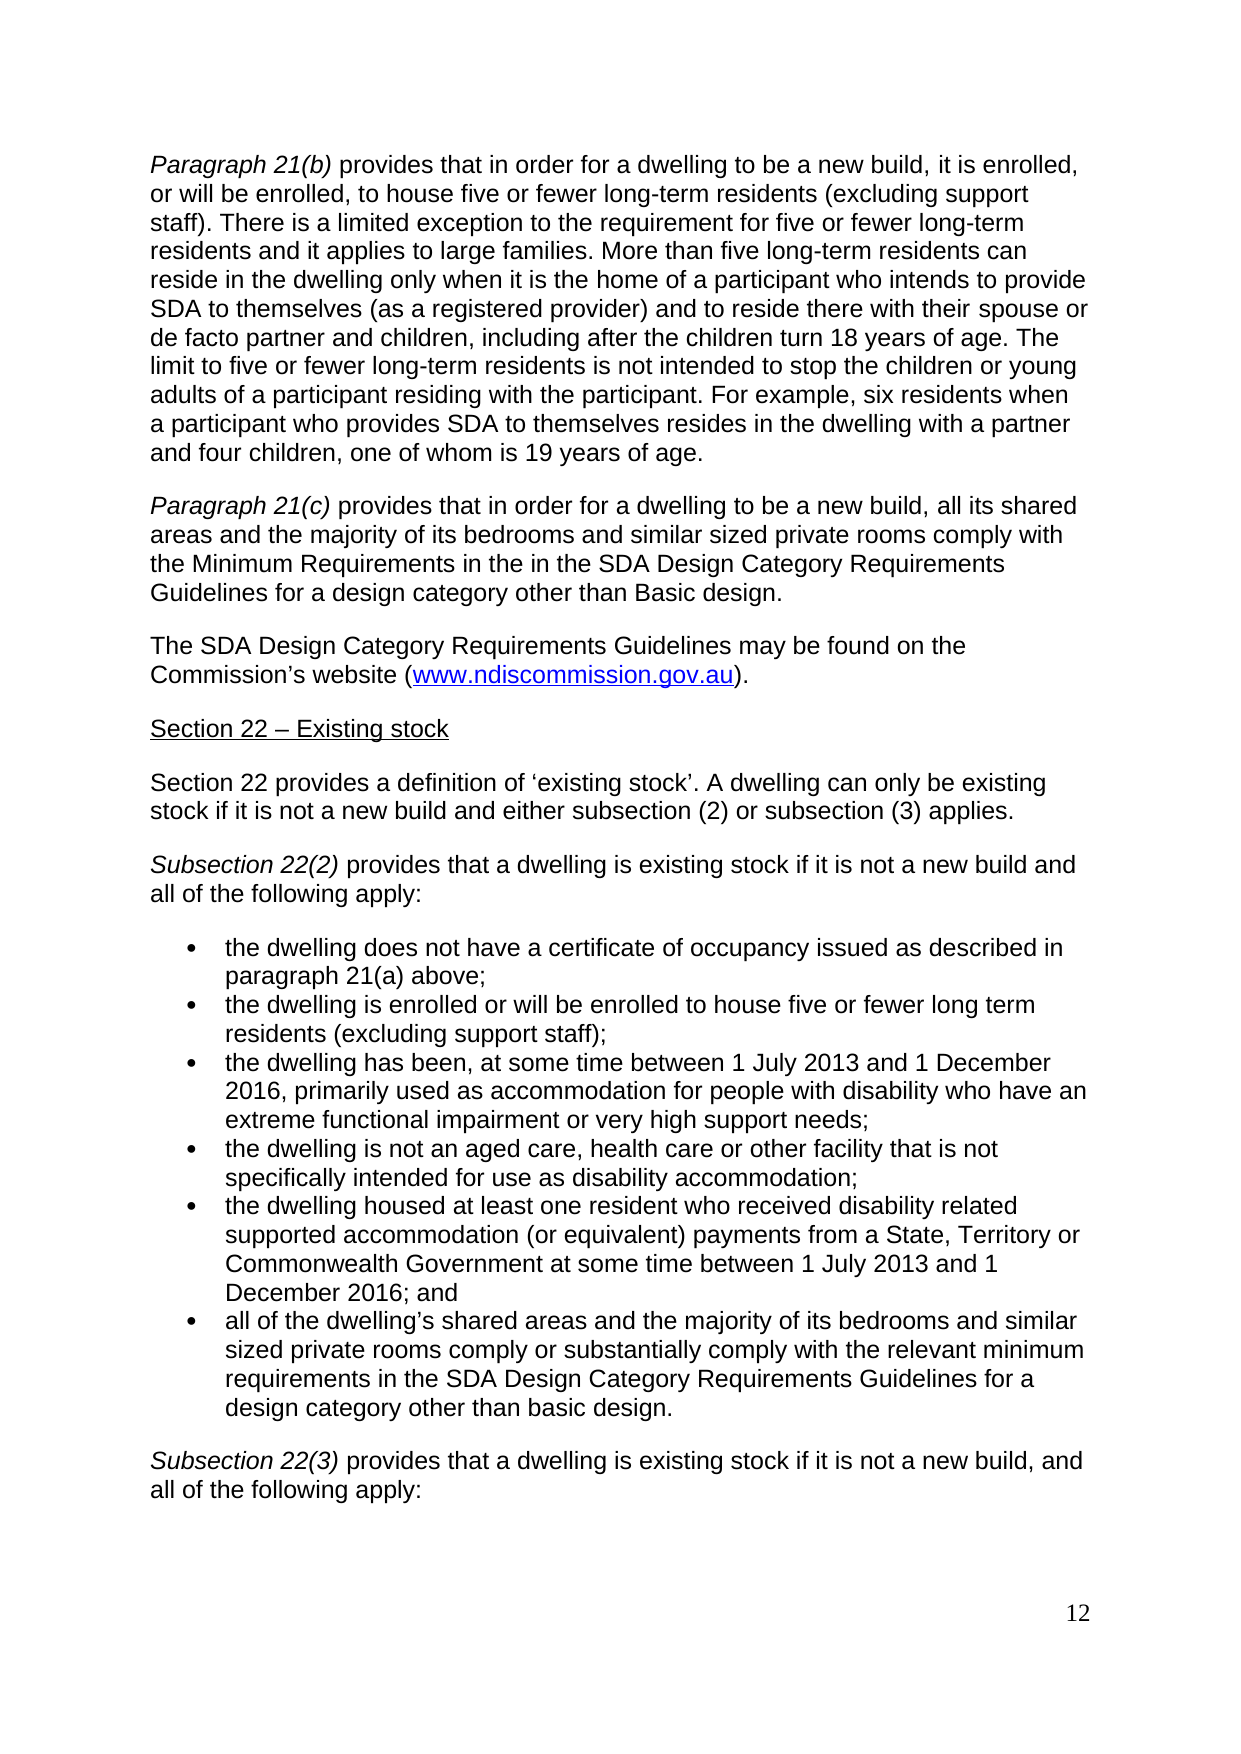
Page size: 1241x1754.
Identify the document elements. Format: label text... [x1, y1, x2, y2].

list the dwelling does not have a certificate of occupancy issued as described in paragraph 21(a) above; [187, 932, 1090, 990]
text The SDA Design Category Requirements Guidelines may be found on the Commission’s website (www.ndiscommission.gov.au). [150, 631, 1090, 689]
text Paragraph 21(b) provides that in order for a dwelling to be a new build, it is enrolled, or will be enrolled, to house five or fewer long-term residents (excluding support staff). There is a limited exception to the requirement for five or fewer long-term residents and it applies to large families. More than five long-term residents can reside in the dwelling only when it is the home of a participant who intends to provide SDA to themselves (as a registered provider) and to reside there with their spouse or de facto partner and children, including after the children turn 18 years of age. The limit to five or fewer long-term residents is not intended to stop the children or young adults of a participant residing with the participant. For example, six residents when a participant who provides SDA to themselves resides in the dwelling with a partner and four children, one of whom is 19 years of age. [150, 150, 1090, 466]
text Section 22 – Existing stock [150, 714, 1090, 742]
list all of the dwelling’s shared areas and the majority of its bedrooms and similar sized private rooms comply or substantially comply with the relevant minimum requirements in the SDA Design Category Requirements Guidelines for a design category other than basic design. [187, 1306, 1090, 1421]
text Subsection 22(2) provides that a dwelling is existing stock if it is not a new build and all of the following apply: [150, 850, 1090, 907]
list the dwelling has been, at some time between 1 July 2013 and 1 December 2016, primarily used as accommodation for people with disability who have an extreme functional impairment or very high support needs; [187, 1047, 1090, 1134]
text Subsection 22(3) provides that a dwelling is existing stock if it is not a new build, and all of the following apply: [150, 1446, 1090, 1504]
text Paragraph 21(c) provides that in order for a dwelling to be a new build, all its shared areas and the majority of its bedrooms and similar sized private rooms comply with the Minimum Requirements in the in the SDA Design Category Requirements Guidelines for a design category other than Basic design. [150, 491, 1090, 606]
list the dwelling is enrolled or will be enrolled to house five or fewer long term residents (excluding support staff); [187, 990, 1090, 1047]
text Section 22 provides a definition of ‘existing stock’. A dwelling can only be existing stock if it is not a new build and either subsection (2) or subsection (3) applies. [150, 767, 1090, 825]
list the dwelling is not an aged care, health care or other facility that is not specifically intended for use as disability accommodation; [187, 1134, 1090, 1191]
list the dwelling housed at least one resident who received disability related supported accommodation (or equivalent) payments from a State, Territory or Commonwealth Government at some time between 1 July 2013 and 1 December 2016; and [187, 1191, 1090, 1306]
